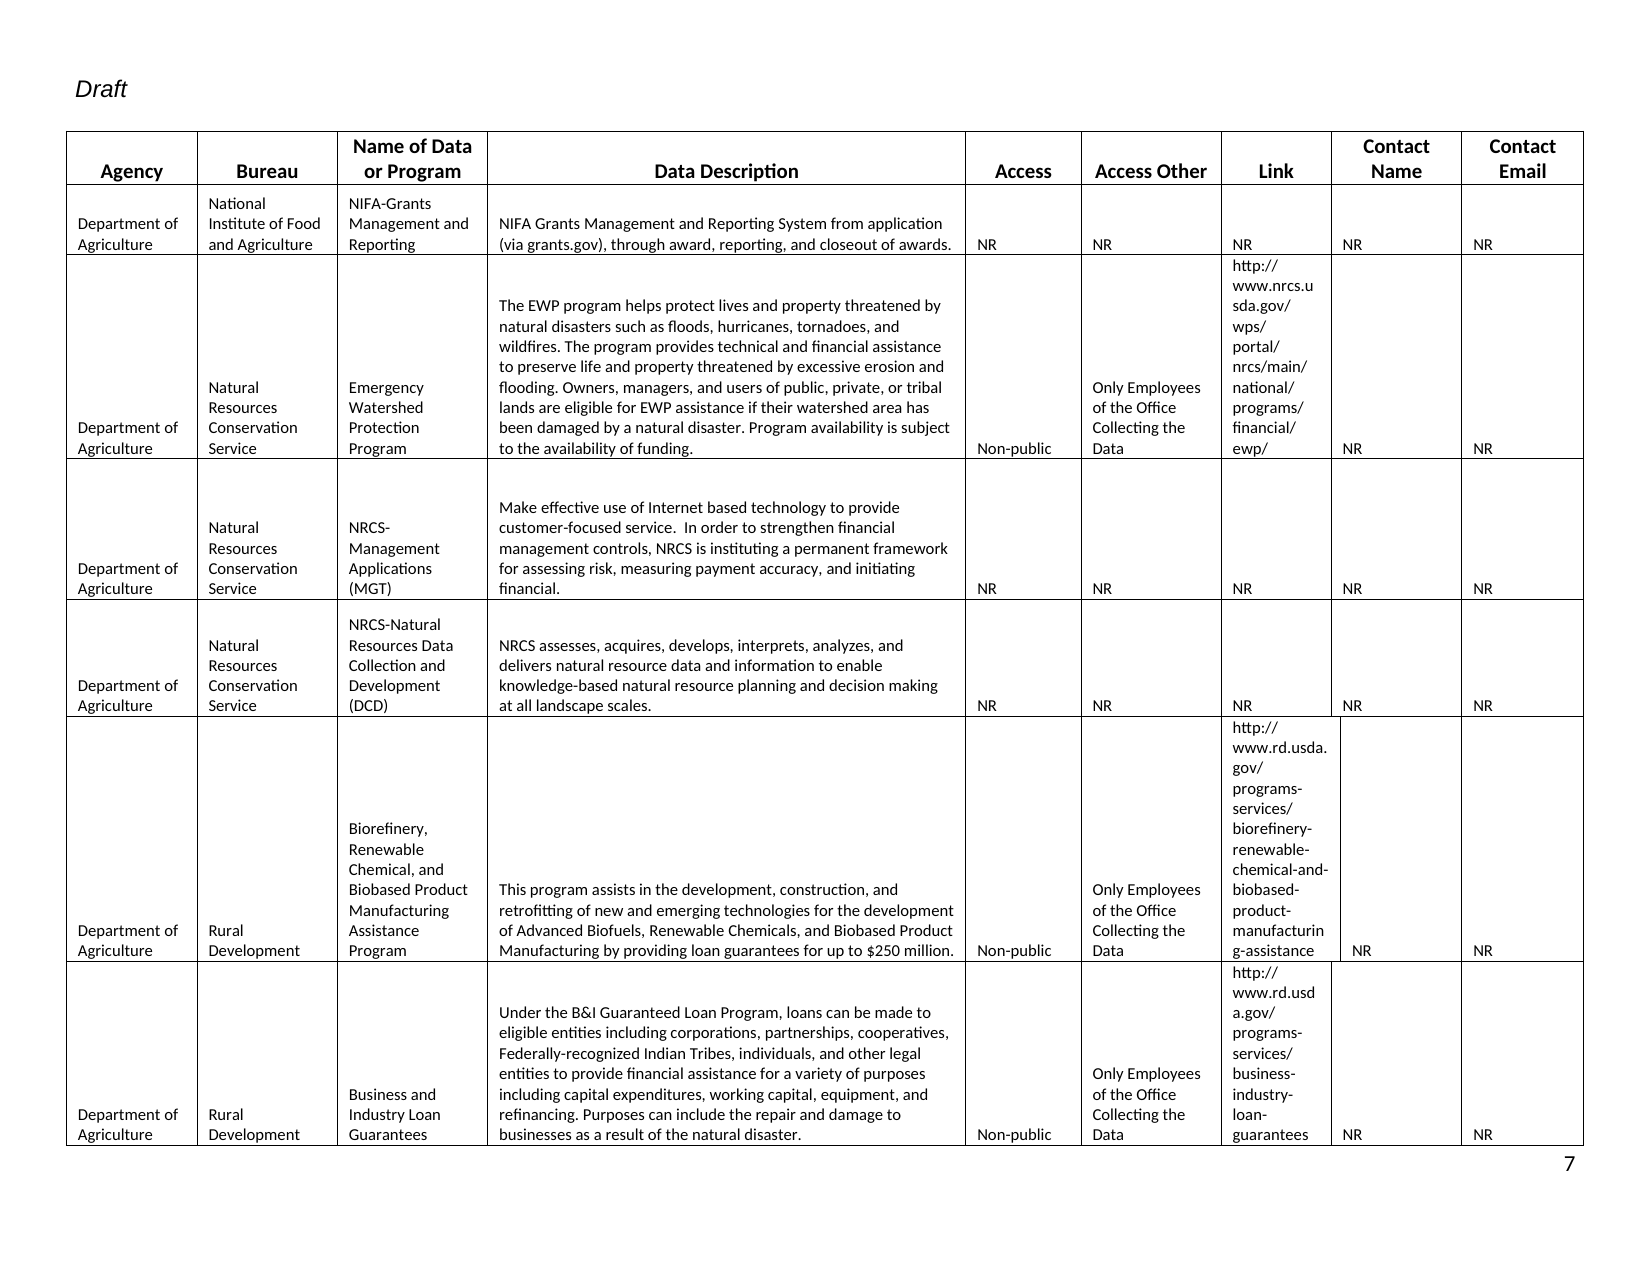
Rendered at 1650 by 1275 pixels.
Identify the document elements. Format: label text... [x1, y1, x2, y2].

table_header Data Description [488, 132, 965, 184]
table_cell NR [1332, 459, 1461, 599]
table_cell Only Employees of the Office Collecting the Data [1082, 717, 1221, 961]
table_cell NR [1082, 600, 1221, 716]
table_cell NR [1462, 185, 1583, 254]
table_cell Natural Resources Conservation Service [198, 255, 337, 458]
table_cell Non-public [966, 255, 1081, 458]
table_cell Department of Agriculture [67, 255, 197, 458]
table_header Name of Data or Program [338, 132, 487, 184]
table_cell NRCS-Management Applications (MGT) [338, 459, 487, 599]
table_cell Department of Agriculture [67, 459, 197, 599]
table_cell Natural Resources Conservation Service [198, 459, 337, 599]
table_cell NR [1222, 459, 1331, 599]
table_cell NR [1462, 600, 1583, 716]
table_cell NR [1222, 600, 1331, 716]
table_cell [1082, 962, 1221, 1145]
table_cell NR [1462, 717, 1583, 961]
table_cell Business and Industry Loan Guarantees [338, 962, 487, 1145]
table_cell NR [1462, 255, 1583, 458]
table_cell NR [966, 600, 1081, 716]
table_cell NR [1462, 459, 1583, 599]
table_cell Under the B&I Guaranteed Loan Program, loans can be made to eligible entities including corporations, partnerships, cooperatives, Federally-recognized Indian Tribes, individuals, and other legal entities to provide financial assistance for a variety of purposes including capital expenditures, working capital, equipment, and refinancing. Purposes can include the repair and damage to businesses as a result of the natural disaster. [488, 962, 965, 1145]
table_cell NRCS-Natural Resources Data Collection and Development (DCD) [338, 600, 487, 716]
table_cell The EWP program helps protect lives and property threatened by natural disasters such as floods, hurricanes, tornadoes, and wildfires. The program provides technical and financial assistance to preserve life and property threatened by excessive erosion and flooding. Owners, managers, and users of public, private, or tribal lands are eligible for EWP assistance if their watershed area has been damaged by a natural disaster. Program availability is subject to the availability of funding. [488, 255, 965, 458]
table_header Link [1222, 132, 1331, 184]
table_cell NR [966, 459, 1081, 599]
table_cell NR [1341, 717, 1461, 961]
table_cell Natural Resources Conservation Service [198, 600, 337, 716]
table_cell Non-public [966, 962, 1081, 1145]
table_cell NIFA Grants Management and Reporting System from application (via grants.gov), through award, reporting, and closeout of awards. [488, 185, 965, 254]
table_cell http://www.rd.usda.gov/programs-services/biorefinery-renewable-chemical-and-biobased-product-manufacturing-assistance [1222, 717, 1340, 961]
table_cell NR [1462, 962, 1583, 1145]
table_cell Department of Agriculture [67, 717, 197, 961]
table_cell NR [1332, 600, 1461, 716]
table_cell Only Employees of the Office Collecting the Data [1082, 255, 1221, 458]
table_cell National Institute of Food and Agriculture [198, 185, 337, 254]
table_cell This program assists in the development, construction, and retrofitting of new and emerging technologies for the development of Advanced Biofuels, Renewable Chemicals, and Biobased Product Manufacturing by providing loan guarantees for up to $250 million. [488, 717, 965, 961]
table_header Contact Name [1332, 132, 1461, 184]
table_cell Rural Development [198, 962, 337, 1145]
table_cell Non-public [966, 717, 1081, 961]
table_cell NR [1332, 255, 1461, 458]
table_cell Department of Agriculture [67, 962, 197, 1145]
table_cell NR [1332, 962, 1461, 1145]
table_cell NR [966, 185, 1081, 254]
table_header Access Other [1082, 132, 1221, 184]
table_cell http://www.rd.usda.gov/programs-services/business-industry-loan-guarantees [1222, 962, 1331, 1145]
table_cell NR [1082, 185, 1221, 254]
table_cell NR [1082, 459, 1221, 599]
table_cell NRCS assesses, acquires, develops, interprets, analyzes, and delivers natural resource data and information to enable knowledge-based natural resource planning and decision making at all landscape scales. [488, 600, 965, 716]
table_cell NIFA-Grants Management and Reporting [338, 185, 487, 254]
table_header Agency [67, 132, 197, 184]
table_header Access [966, 132, 1081, 184]
table_cell NR [1222, 185, 1331, 254]
table_header Bureau [198, 132, 337, 184]
table_cell Emergency Watershed Protection Program [338, 255, 487, 458]
table_cell Biorefinery, Renewable Chemical, and Biobased Product Manufacturing Assistance Program [338, 717, 487, 961]
table_cell NR [1332, 185, 1461, 254]
table_cell Make effective use of Internet based technology to provide customer-focused service. In order to strengthen financial management controls, NRCS is instituting a permanent framework for assessing risk, measuring payment accuracy, and initiating financial. [488, 459, 965, 599]
table_header Contact Email [1462, 132, 1583, 184]
table_cell Department of Agriculture [67, 185, 197, 254]
table_cell Department of Agriculture [67, 600, 197, 716]
table_cell http://www.nrcs.usda.gov/wps/portal/nrcs/main/national/programs/financial/ewp/ [1222, 255, 1331, 458]
table_cell Rural Development [198, 717, 337, 961]
